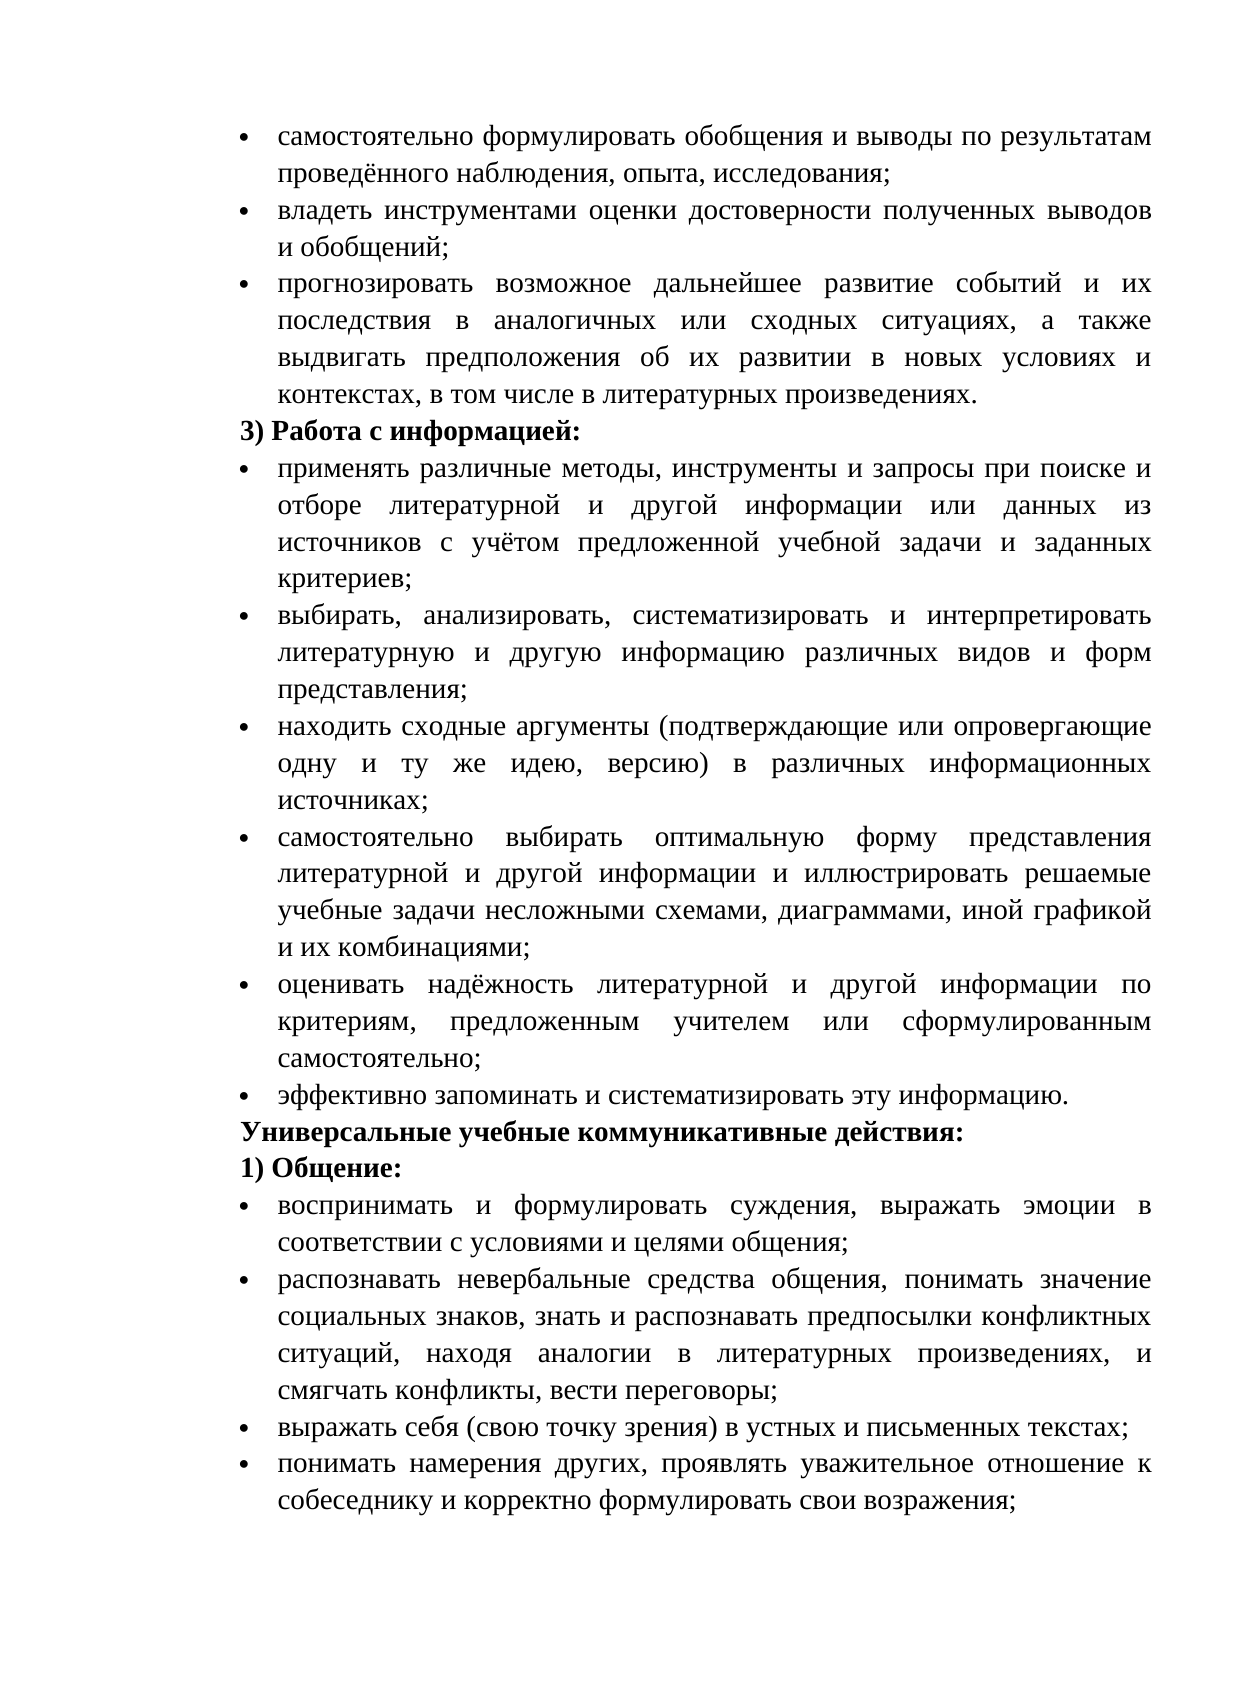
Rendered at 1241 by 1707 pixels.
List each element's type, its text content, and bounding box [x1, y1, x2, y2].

list выражать себя (свою точку зрения) в устных и письменных текстах; [240, 1409, 1152, 1442]
text Универсальные учебные коммуникативные действия: [177, 1114, 1152, 1147]
list самостоятельно формулировать обобщения и выводы по результатам проведённого наблюдения, опыта, исследования; [240, 118, 1152, 188]
text 3) Работа с информацией: [177, 413, 1152, 447]
list оценивать надёжность литературной и другой информации по критериям, предложенным учителем или сформулированным самостоятельно; [240, 966, 1152, 1073]
list владеть инструментами оценки достоверности полученных выводов и обобщений; [240, 192, 1152, 262]
list выбирать, анализировать, систематизировать и интерпретировать литературную и другую информацию различных видов и форм представления; [240, 597, 1152, 705]
list эффективно запоминать и систематизировать эту информацию. [240, 1077, 1152, 1110]
text 1) Общение: [177, 1151, 1152, 1184]
list прогнозировать возможное дальнейшее развитие событий и их последствия в аналогичных или сходных ситуациях, а также выдвигать предположения об их развитии в новых условиях и контекстах, в том числе в литературных произведениях. [240, 266, 1152, 410]
list понимать намерения других, проявлять уважительное отношение к собеседнику и корректно формулировать свои возражения; [240, 1446, 1152, 1516]
list применять различные методы, инструменты и запросы при поиске и отборе литературной и другой информации или данных из источников с учётом предложенной учебной задачи и заданных критериев; [240, 450, 1152, 594]
list самостоятельно выбирать оптимальную форму представления литературной и другой информации и иллюстрировать решаемые учебные задачи несложными схемами, диаграммами, иной графикой и их комбинациями; [240, 819, 1152, 963]
list распознавать невербальные средства общения, понимать значение социальных знаков, знать и распознавать предпосылки конфликтных ситуаций, находя аналогии в литературных произведениях, и смягчать конфликты, вести переговоры; [240, 1261, 1152, 1405]
list находить сходные аргументы (подтверждающие или опровергающие одну и ту же идею, версию) в различных информационных источниках; [240, 708, 1152, 815]
list воспринимать и формулировать суждения, выражать эмоции в соответствии с условиями и целями общения; [240, 1187, 1152, 1258]
